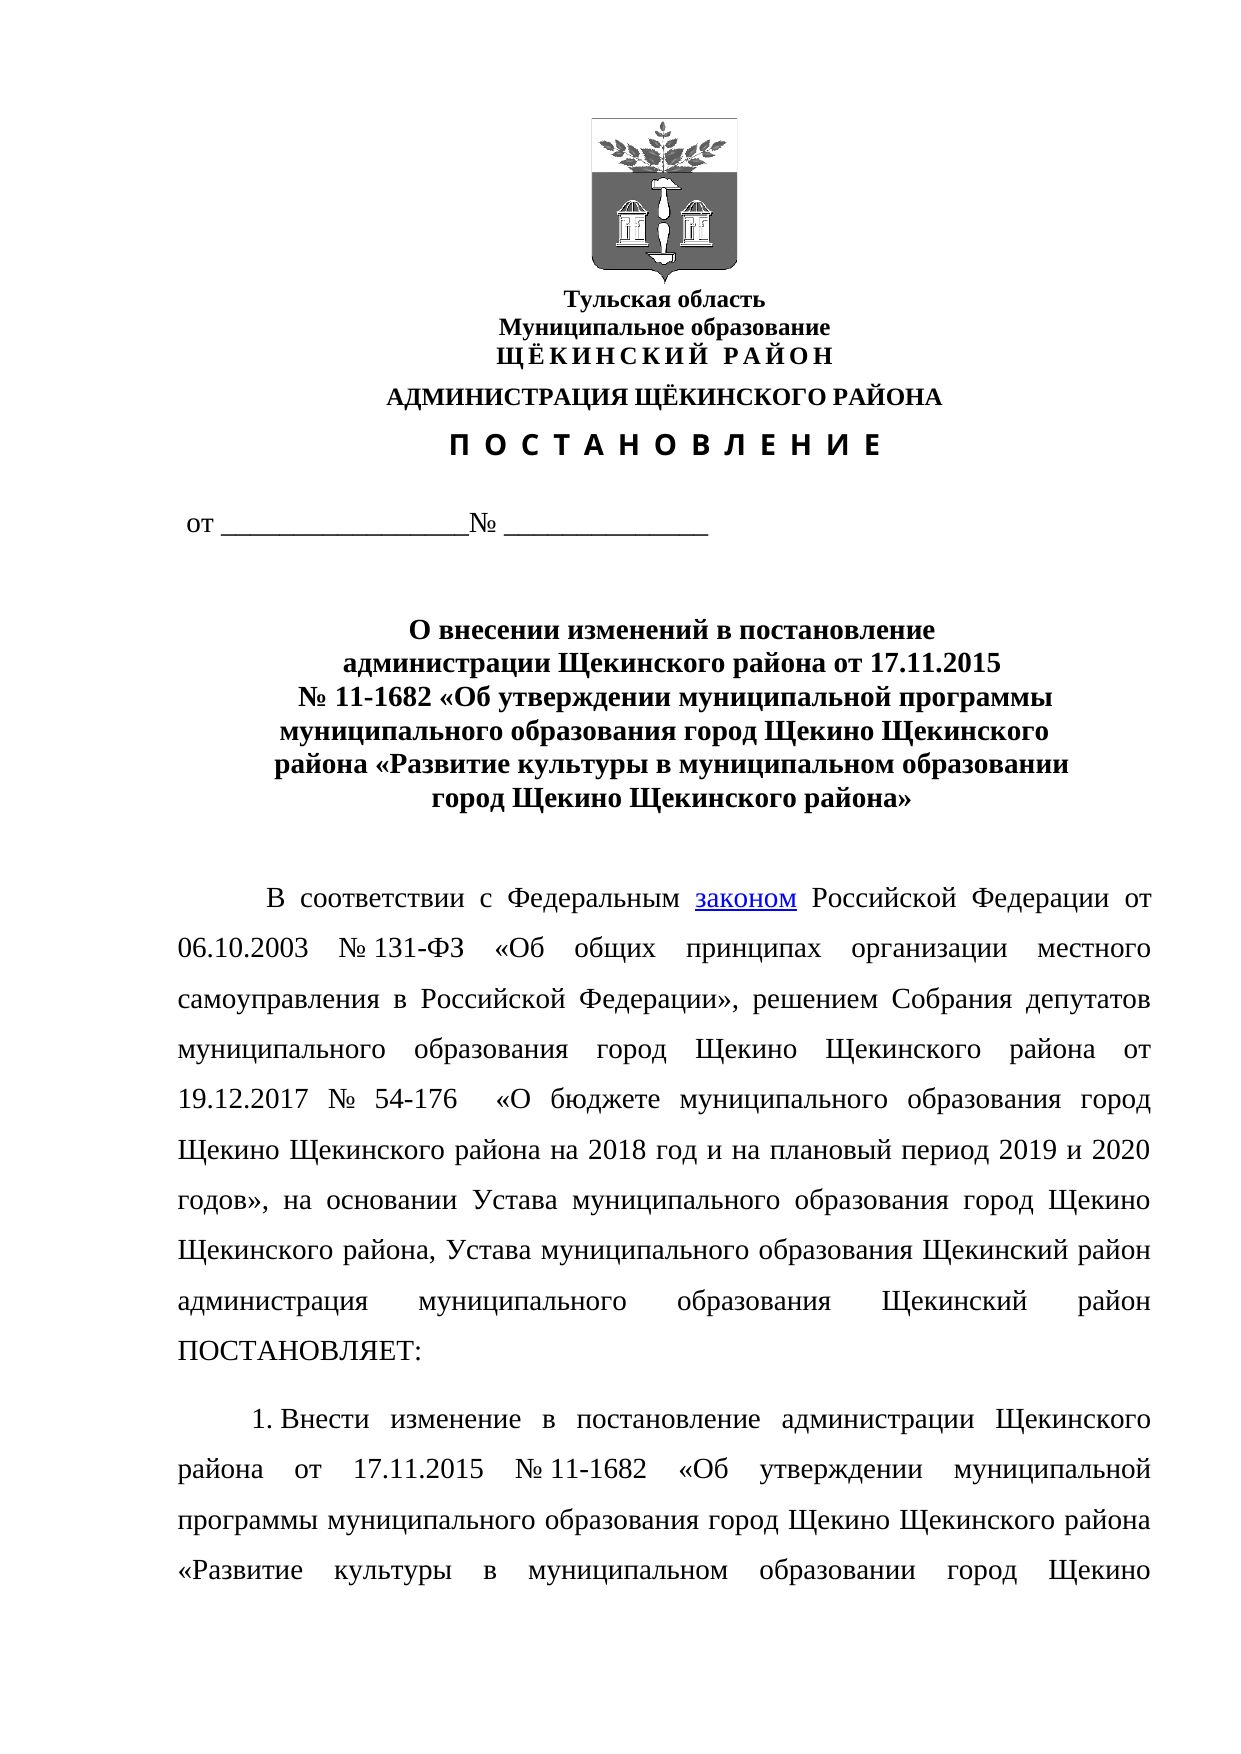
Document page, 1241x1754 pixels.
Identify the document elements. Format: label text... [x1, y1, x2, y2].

text АДМИНИСТРАЦИЯ ЩЁКИНСКОГО РАЙОНА [177, 382, 1152, 411]
text района «Развитие культуры в муниципальном образовании [177, 746, 1152, 780]
text П О С Т А Н О В Л Е Н И Е [177, 424, 1152, 463]
text администрации Щекинского района от 17.11.2015 [177, 646, 1152, 679]
text Тульская область [177, 284, 1152, 312]
text № 11-1682 «Об утверждении муниципальной программы муниципального образования город Щекино Щекинского [177, 679, 1152, 746]
text В соответствии с Федеральным законом Российской Федерации от 06.10.2003 № 131-ФЗ «Об общих принципах организации местного самоуправления в Российской Федерации», решением Собрания депутатов муниципального образования город Щекино Щекинского района от 19.12.2017 № 54-176 «О бюджете муниципального образования город Щекино Щекинского района на 2018 год и на плановый период 2019 и 2020 годов», на основании Устава муниципального образования город Щекино Щекинского района, Устава муниципального образования Щекинский район администрация муниципального образования Щекинский район ПОСТАНОВЛЯЕТ: [177, 880, 1152, 1367]
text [177, 1401, 1152, 1586]
text город Щекино Щекинского района» [177, 780, 1152, 813]
text ЩЁКИНСКИЙ РАЙОН [177, 341, 1152, 370]
text О внесении изменений в постановление [177, 612, 1152, 646]
text Муниципальное образование [177, 312, 1152, 341]
